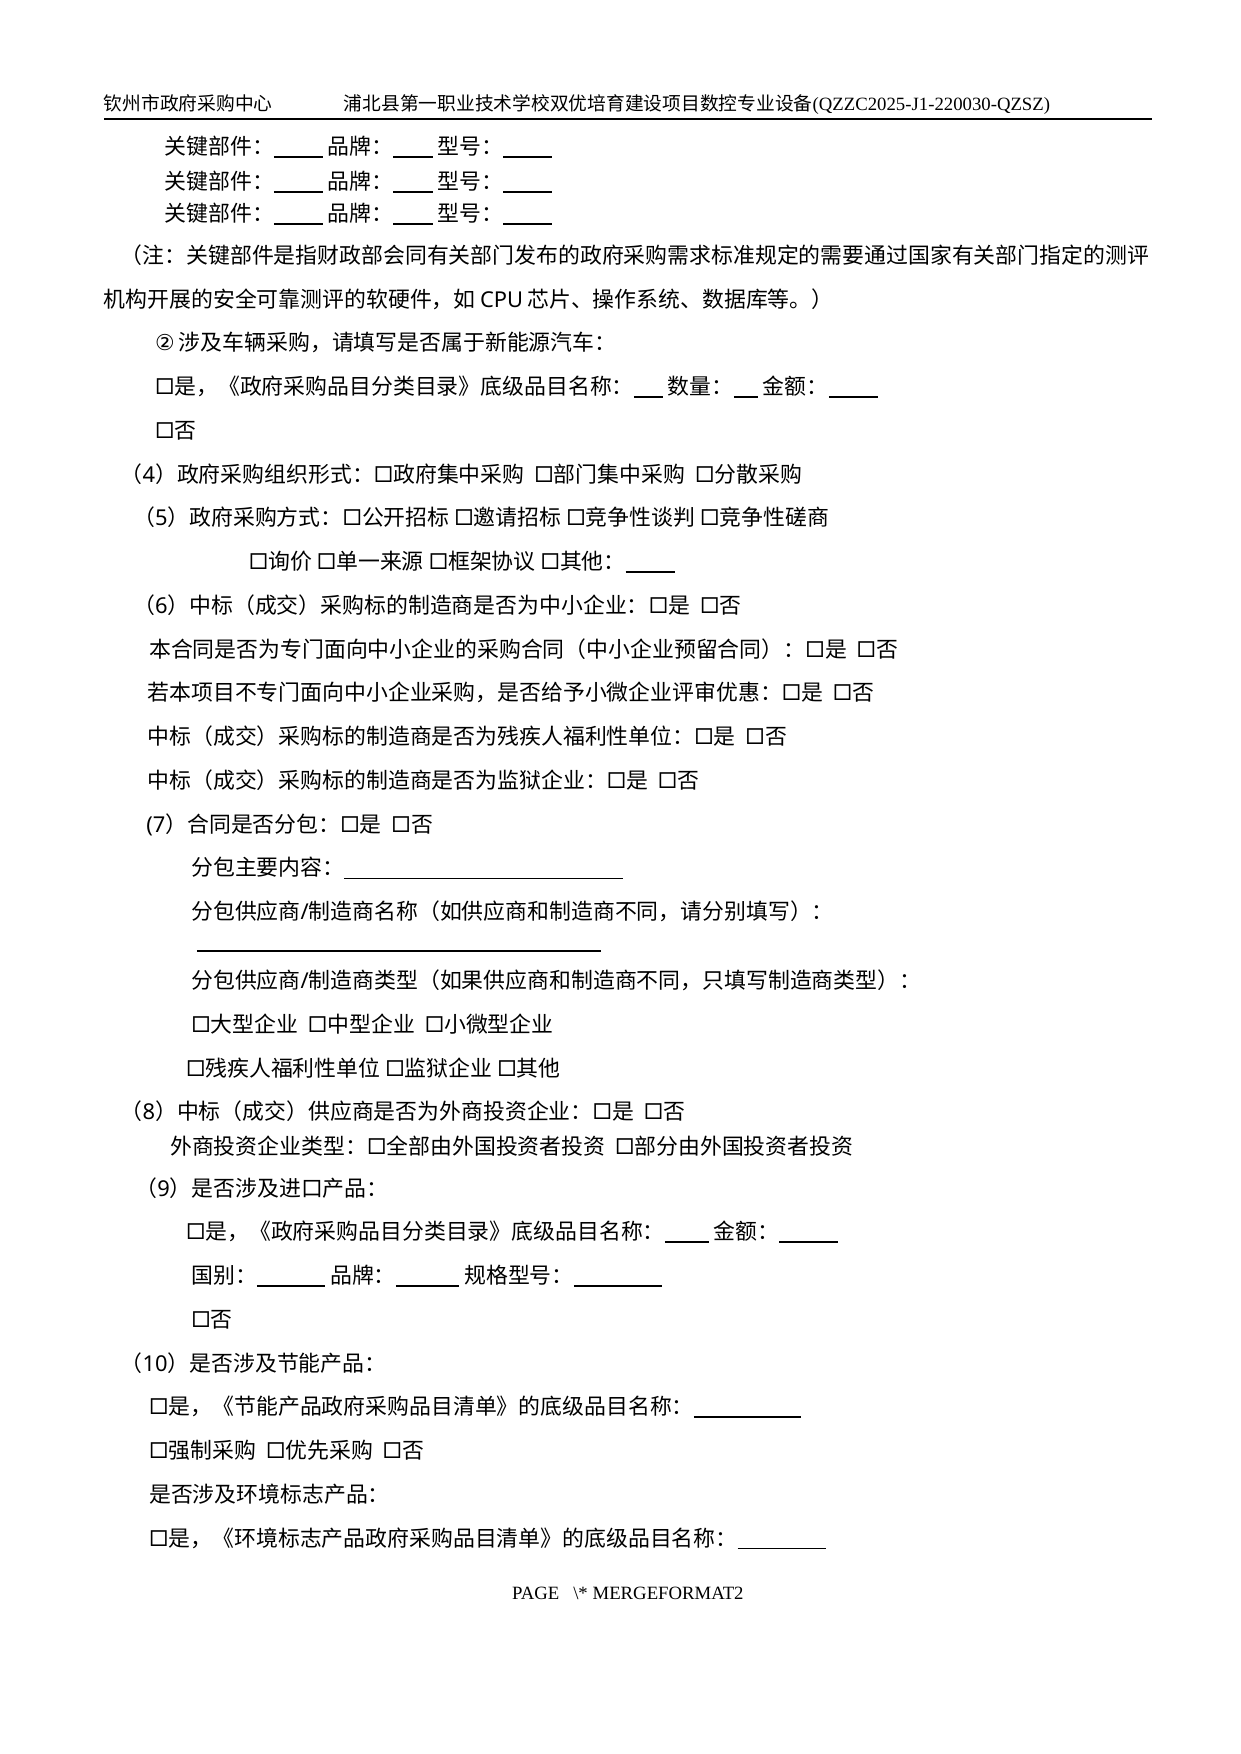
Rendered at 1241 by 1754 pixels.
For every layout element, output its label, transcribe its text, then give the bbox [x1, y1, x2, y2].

text 残疾人福利性单位 监狱企业 其他 [103, 1041, 1152, 1085]
text 分包主要内容： [103, 841, 1152, 884]
list （6）中标（成交）采购标的制造商是否为中小企业：是 否 [103, 578, 1152, 622]
list （5）政府采购方式：公开招标 邀请招标 竞争性谈判 竞争性磋商 [103, 491, 1152, 534]
list 关键部件： 品牌： 型号： [103, 119, 1152, 163]
text 关键部件： 品牌： 型号： [103, 196, 1152, 228]
list （9）是否涉及进口产品： [103, 1161, 1152, 1205]
list 是，《节能产品政府采购品目清单》的底级品目名称： [103, 1380, 1152, 1423]
list 是否涉及环境标志产品： [103, 1467, 1152, 1511]
list 是，《政府采购品目分类目录》底级品目名称： 金额： [103, 1205, 1152, 1248]
text 分包供应商/制造商名称（如供应商和制造商不同，请分别填写）： [103, 884, 1152, 928]
text (7）合同是否分包：是 否 [103, 797, 1152, 841]
list （10）是否涉及节能产品： [103, 1336, 1152, 1380]
text 大型企业 中型企业 小微型企业 [103, 997, 1152, 1041]
list ②涉及车辆采购，请填写是否属于新能源汽车： [103, 316, 1152, 359]
list 中标（成交）采购标的制造商是否为残疾人福利性单位：是 否 [103, 709, 1152, 753]
list 强制采购 优先采购 否 [103, 1423, 1152, 1467]
text 分包供应商/制造商类型（如果供应商和制造商不同，只填写制造商类型）： [103, 953, 1152, 997]
list 询价 单一来源 框架协议 其他： [103, 534, 1152, 578]
list （注：关键部件是指财政部会同有关部门发布的政府采购需求标准规定的需要通过国家有关部门指定的测评机构开展的安全可靠测评的软硬件，如CPU芯片、操作系统、数据库等。） [103, 228, 1152, 316]
text 中标（成交）采购标的制造商是否为监狱企业：是 否 [103, 753, 1152, 797]
text 否 [103, 1292, 1152, 1336]
text 外商投资企业类型：全部由外国投资者投资 部分由外国投资者投资 [103, 1128, 1152, 1161]
list （8）中标（成交）供应商是否为外商投资企业：是 否 [103, 1085, 1152, 1128]
list 是，《政府采购品目分类目录》底级品目名称： 数量： 金额： [103, 359, 1152, 403]
list （4）政府采购组织形式：政府集中采购 部门集中采购 分散采购 [103, 447, 1152, 491]
list 是，《环境标志产品政府采购品目清单》的底级品目名称： [103, 1511, 1152, 1555]
text 关键部件： 品牌： 型号： [103, 163, 1152, 196]
list 国别： 品牌： 规格型号： [103, 1248, 1152, 1292]
list 否 [103, 403, 1152, 447]
list 若本项目不专门面向中小企业采购，是否给予小微企业评审优惠：是 否 [103, 666, 1152, 709]
list 本合同是否为专门面向中小企业的采购合同（中小企业预留合同）：是 否 [103, 622, 1152, 666]
